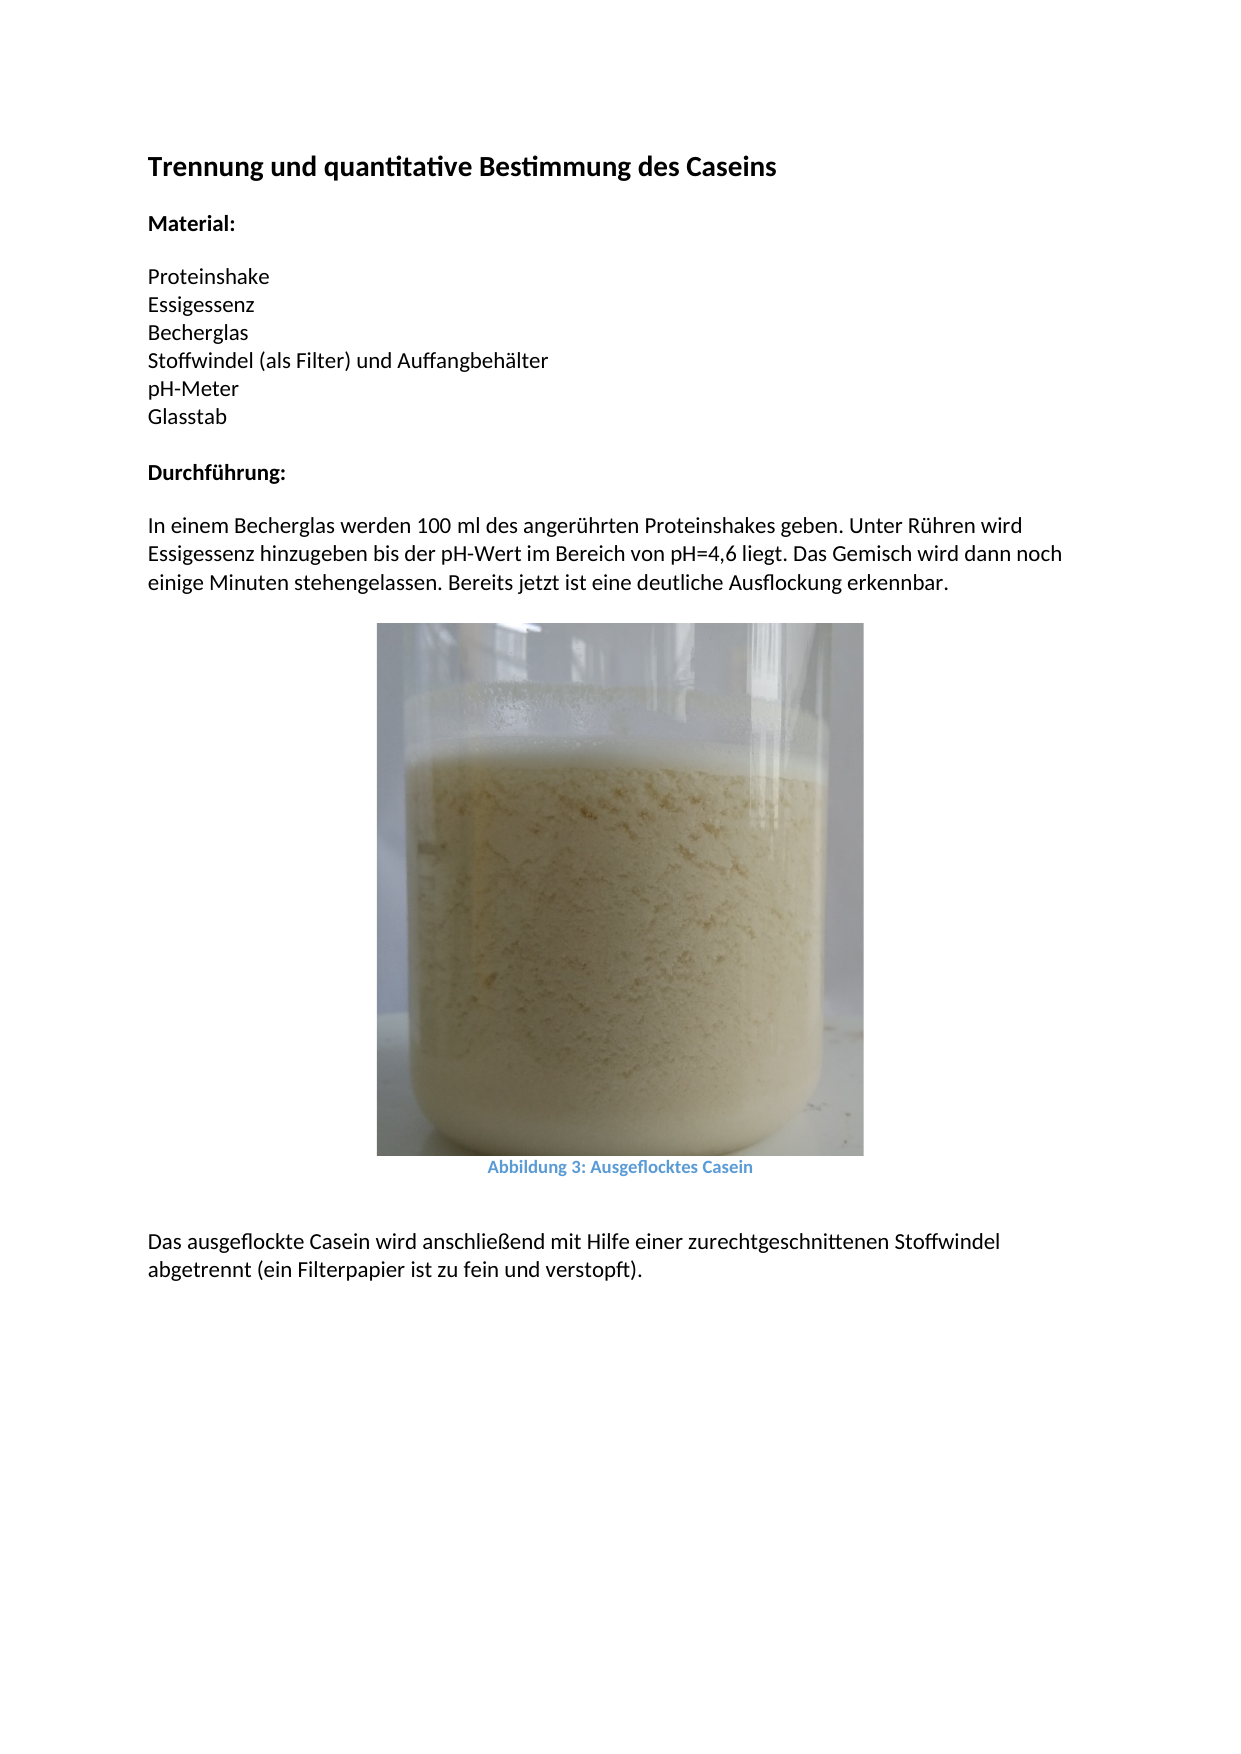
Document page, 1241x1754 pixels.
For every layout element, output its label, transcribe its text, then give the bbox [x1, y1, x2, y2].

text Glasstab [148, 402, 1093, 431]
text In einem Becherglas werden 100 ml des angerührten Proteinshakes geben. Unter Rühren wird Essigessenz hinzugeben bis der pH-Wert im Bereich von pH=4,6 liegt. Das Gemisch wird dann noch einige Minuten stehengelassen. Bereits jetzt ist eine deutliche Ausflockung erkennbar. [148, 512, 1093, 596]
text Becherglas [148, 318, 1093, 346]
text Trennung und quantitative Bestimmung des Caseins [148, 148, 1093, 183]
text Proteinshake [148, 262, 1093, 290]
text pH-Meter [148, 374, 1093, 402]
picture [376, 623, 864, 1156]
text Material: [148, 209, 1093, 237]
text Essigessenz [148, 290, 1093, 318]
text Stoffwindel (als Filter) und Auffangbehälter [148, 346, 1093, 374]
text Durchführung: [148, 458, 1093, 487]
text Das ausgeflockte Casein wird anschließend mit Hilfe einer zurechtgeschnittenen Stoffwindel abgetrennt (ein Filterpapier ist zu fein und verstopft). [148, 1227, 1093, 1283]
